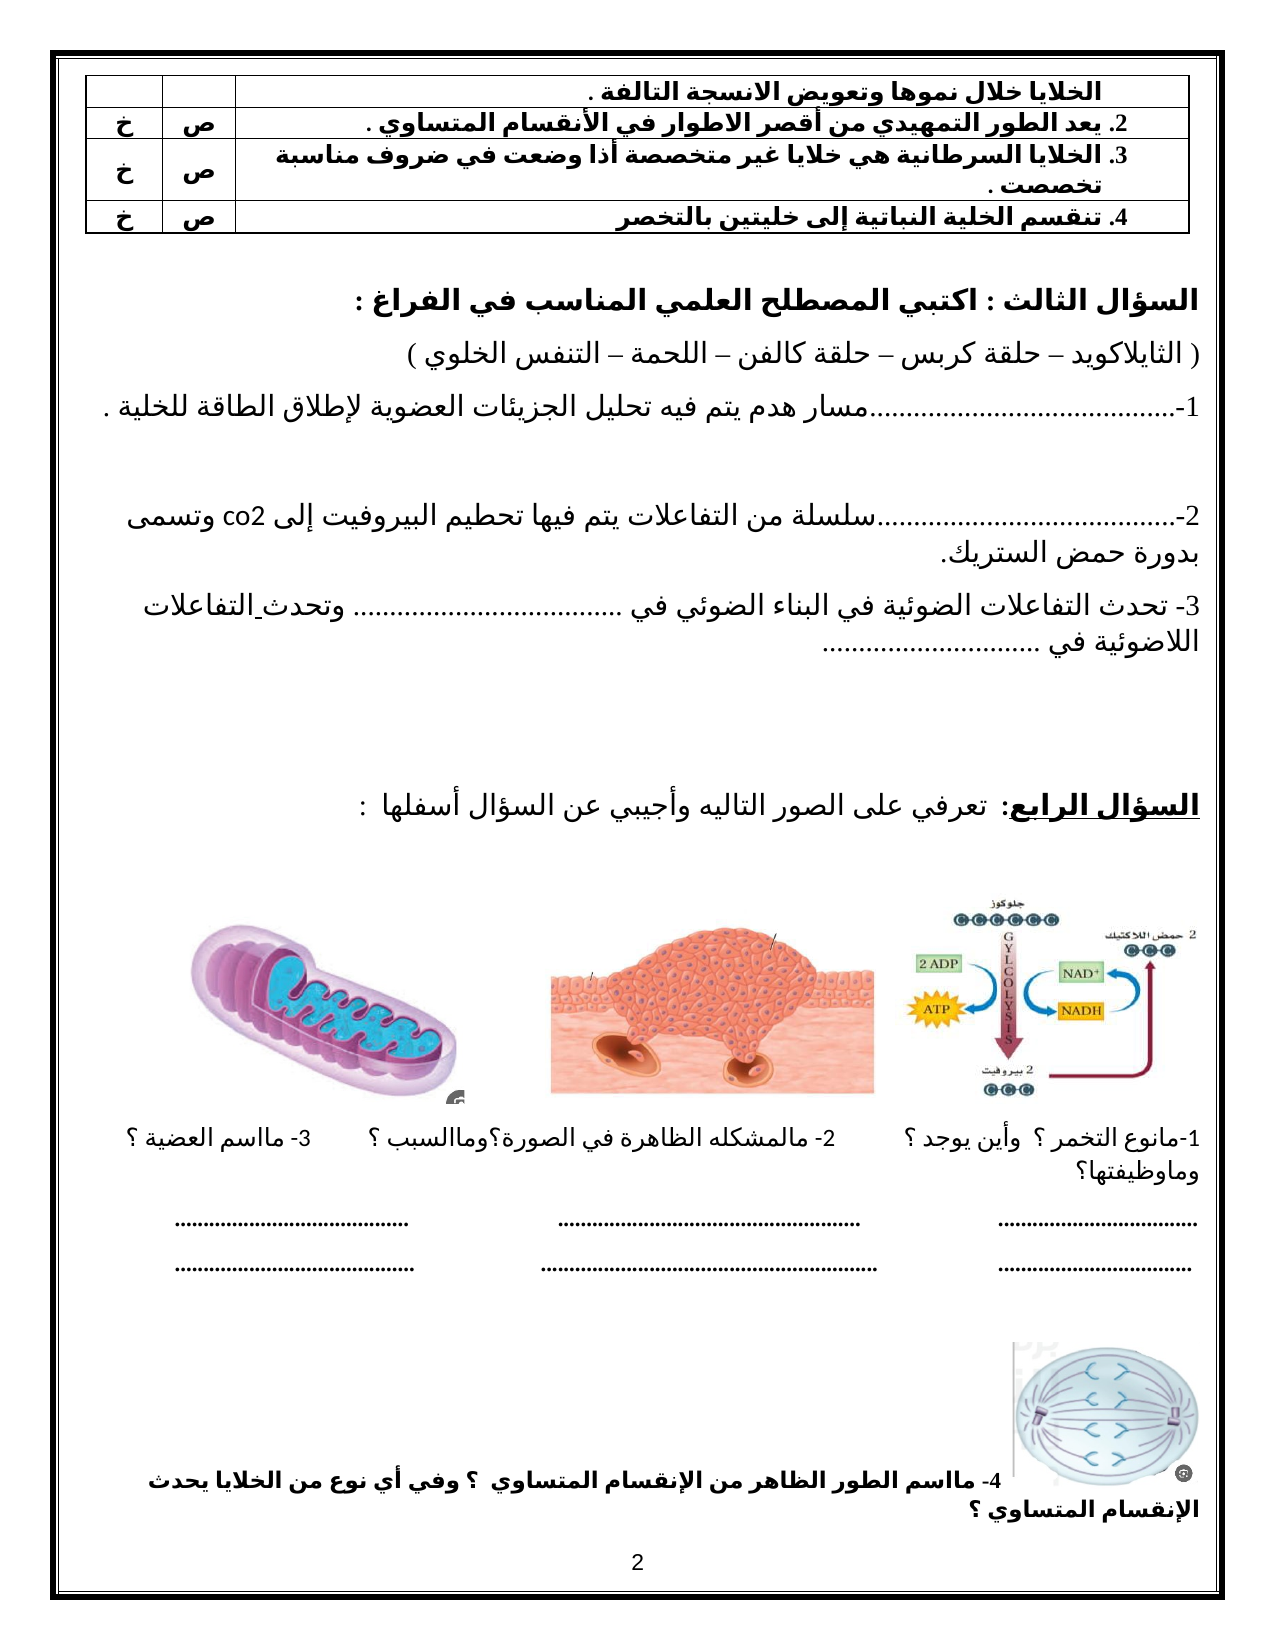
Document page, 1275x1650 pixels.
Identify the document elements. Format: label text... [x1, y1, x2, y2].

picture [544, 889, 881, 1104]
picture [1012, 1342, 1200, 1489]
table_cell خ [87, 139, 162, 200]
picture [895, 893, 1200, 1104]
table_cell الخلايا السرطانية هي خلايا غير متخصصة أذا وضعت في ضروف مناسبة تخصصت . [236, 139, 1188, 200]
table_cell ص [163, 201, 235, 232]
picture [189, 915, 465, 1104]
text .................................. ........................................................... .......................................... [75, 1250, 1200, 1276]
table_cell خ [87, 108, 162, 138]
text 2-.........................................سلسلة من التفاعلات يتم فيها تحطيم البيروفيت إلى co2 وتسمى بدورة حمض الستريك. [75, 497, 1200, 569]
table_cell ص [163, 139, 235, 200]
text 1-مانوع التخمر ؟ وأين يوجد ؟ 2- مالمشكله الظاهرة في الصورة؟وماالسبب ؟ 3- مااسم العضية ؟وماوظيفتها؟ [75, 1122, 1200, 1186]
text ................................... ..................................................... ......................................... [75, 1205, 1200, 1231]
table_cell خ [87, 76, 162, 107]
text السؤال الرابع: تعرفي على الصور التاليه وأجيبي عن السؤال أسفلها : [75, 787, 1200, 823]
table_cell ص [163, 108, 235, 138]
table_cell تنقسم الخلية النباتية إلى خليتين بالتخصر [236, 201, 1188, 232]
text السؤال الثالث : اكتبي المصطلح العلمي المناسب في الفراغ : [75, 283, 1200, 317]
text 4- مااسم الطور الظاهر من الإنقسام المتساوي ؟ وفي أي نوع من الخلايا يحدث الإنقسام المتساوي ؟ [75, 1342, 1200, 1522]
text ( الثايلاكويد – حلقة كربس – حلقة كالفن – اللحمة – التنفس الخلوي ) [75, 336, 1200, 370]
text 3- تحدث التفاعلات الضوئية في البناء الضوئي في ..................................... وتحدث التفاعلات اللاضوئية في .............................. [75, 588, 1200, 658]
text 1-..........................................مسار هدم يتم فيه تحليل الجزيئات العضوية لإطلاق الطاقة للخلية . [75, 389, 1200, 423]
table_cell ص [163, 76, 235, 107]
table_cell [236, 76, 1188, 107]
table_cell خ [87, 201, 162, 232]
table_cell يعد الطور التمهيدي من أقصر الاطوار في الأنقسام المتساوي . [236, 108, 1188, 138]
